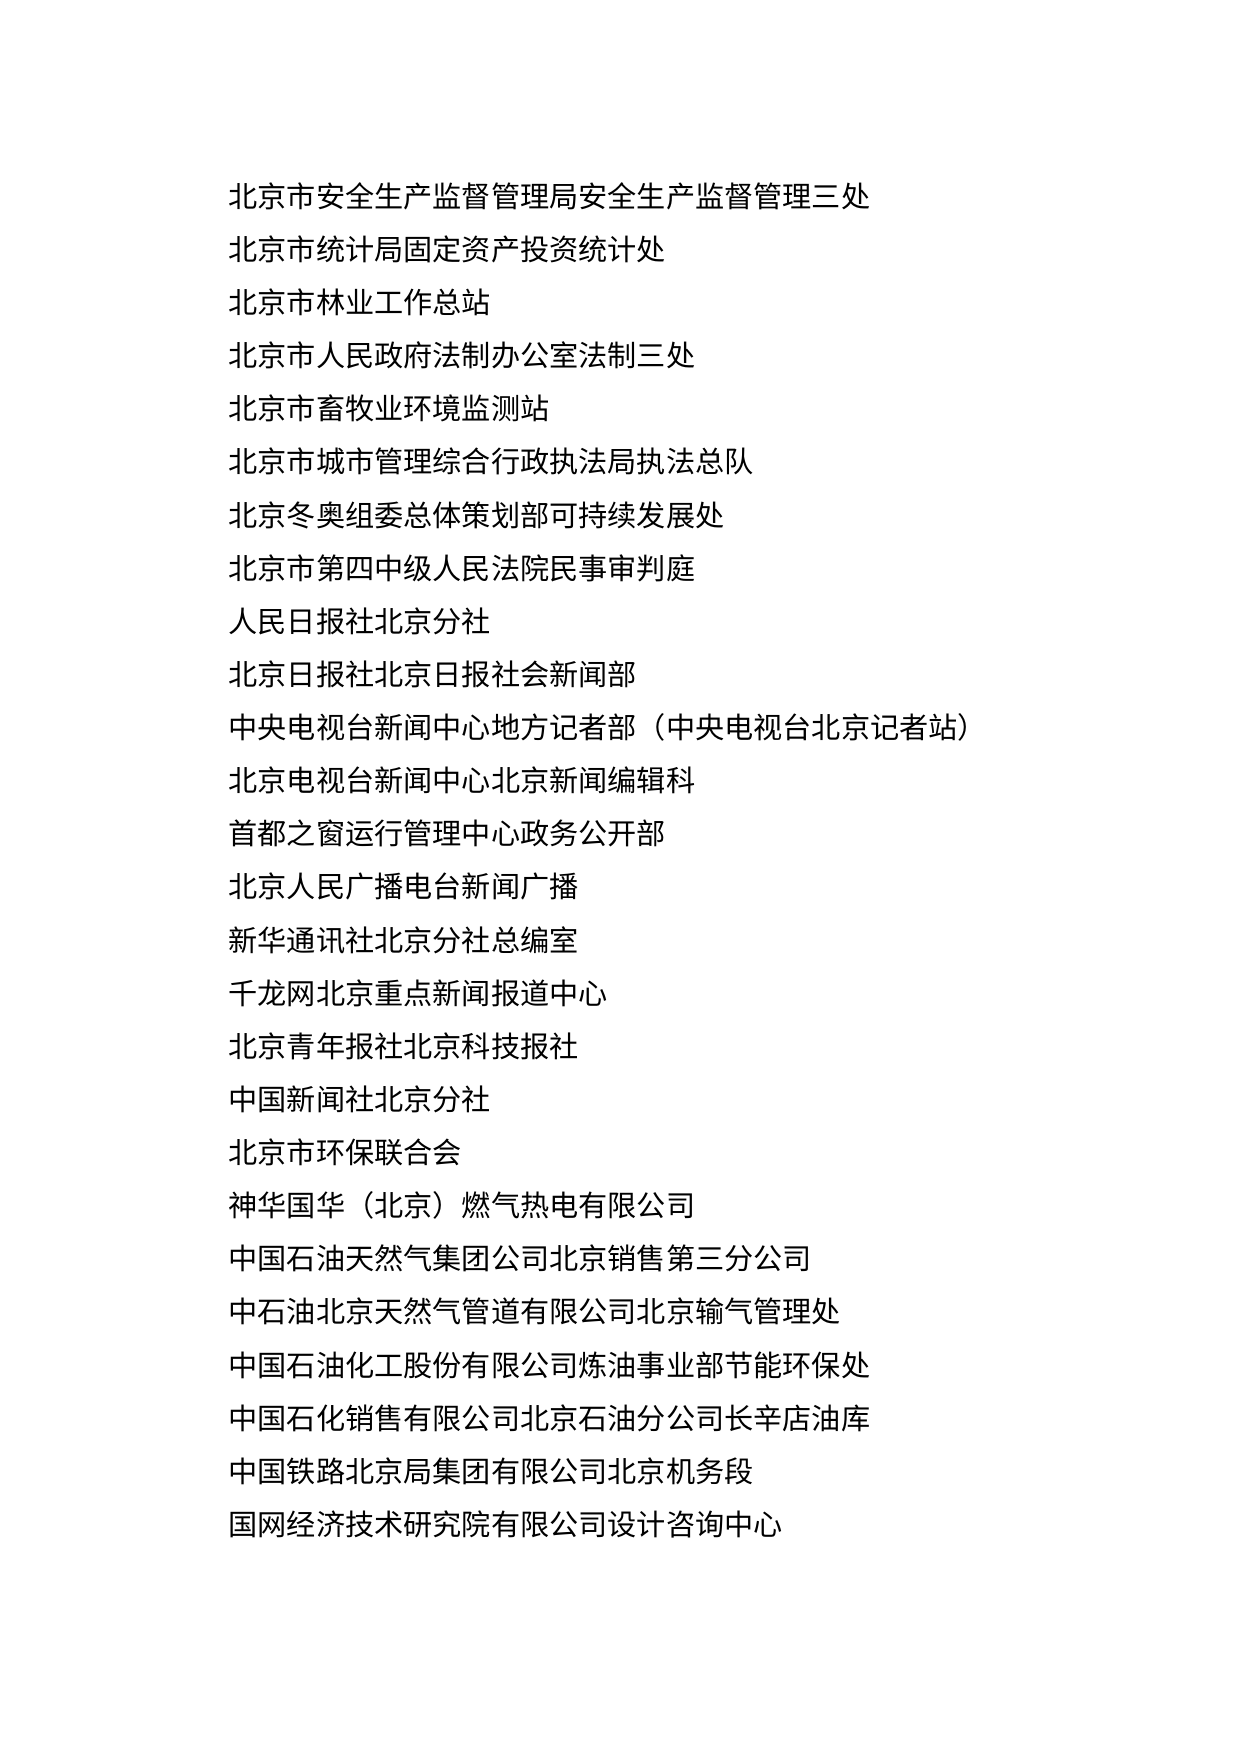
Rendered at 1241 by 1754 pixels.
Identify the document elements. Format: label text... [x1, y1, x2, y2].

table_cell 北京市安全生产监督管理局安全生产监督管理三处 [217, 162, 1073, 215]
table_cell 北京市人民政府法制办公室法制三处 [217, 321, 1073, 374]
table_cell 中国新闻社北京分社 [217, 1065, 1073, 1118]
table_cell 北京市环保联合会 [217, 1118, 1073, 1171]
table_cell 北京电视台新闻中心北京新闻编辑科 [217, 746, 1073, 799]
table_cell 人民日报社北京分社 [217, 587, 1073, 640]
table_cell 神华国华（北京）燃气热电有限公司 [217, 1171, 1073, 1224]
table_cell 北京冬奥组委总体策划部可持续发展处 [217, 481, 1073, 534]
table_cell 北京市畜牧业环境监测站 [217, 375, 1073, 428]
table_cell 中石油北京天然气管道有限公司北京输气管理处 [217, 1278, 1073, 1331]
table_cell 北京日报社北京日报社会新闻部 [217, 640, 1073, 693]
table_cell 北京市城市管理综合行政执法局执法总队 [217, 428, 1073, 481]
table_cell 中国石油天然气集团公司北京销售第三分公司 [217, 1225, 1073, 1278]
table_cell 北京市林业工作总站 [217, 268, 1073, 321]
table_cell 国网经济技术研究院有限公司设计咨询中心 [217, 1490, 1073, 1543]
table_cell 首都之窗运行管理中心政务公开部 [217, 800, 1073, 853]
table_cell 北京市第四中级人民法院民事审判庭 [217, 534, 1073, 587]
table_cell 中国铁路北京局集团有限公司北京机务段 [217, 1437, 1073, 1490]
table_cell 北京青年报社北京科技报社 [217, 1012, 1073, 1065]
table_cell 中国石化销售有限公司北京石油分公司长辛店油库 [217, 1384, 1073, 1437]
table_cell 北京人民广播电台新闻广播 [217, 853, 1073, 906]
table_cell 千龙网北京重点新闻报道中心 [217, 959, 1073, 1012]
table_cell 北京市统计局固定资产投资统计处 [217, 215, 1073, 268]
table_cell 中央电视台新闻中心地方记者部（中央电视台北京记者站） [217, 693, 1073, 746]
table_cell 新华通讯社北京分社总编室 [217, 906, 1073, 959]
table_cell 中国石油化工股份有限公司炼油事业部节能环保处 [217, 1331, 1073, 1384]
